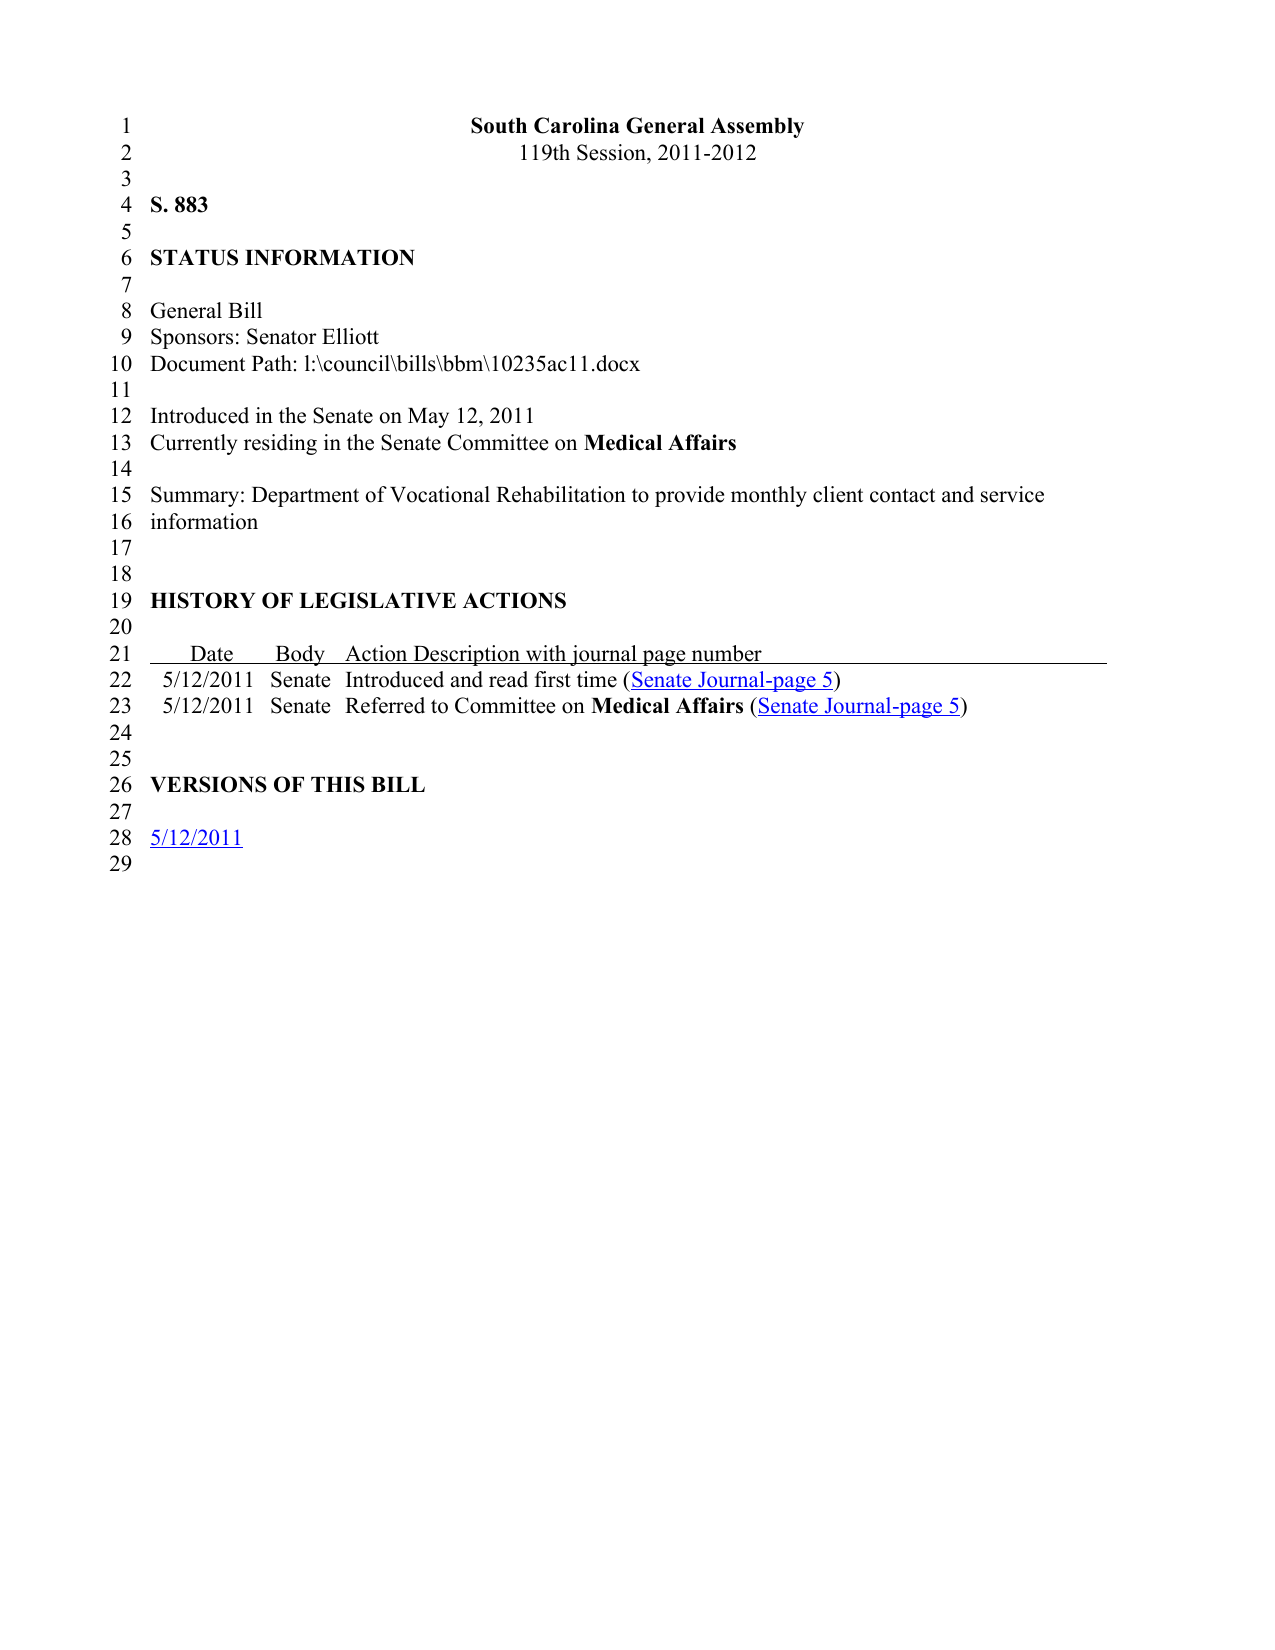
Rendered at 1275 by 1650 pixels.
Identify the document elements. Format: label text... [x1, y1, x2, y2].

text General Bill [150, 297, 1125, 323]
text VERSIONS OF THIS BILL [150, 771, 1125, 798]
text S. 883 [150, 192, 1125, 218]
text South Carolina General Assembly [150, 112, 1125, 139]
text Summary: Department of Vocational Rehabilitation to provide monthly client contact and service information [150, 481, 1125, 534]
text 5/12/2011 [150, 824, 1125, 850]
text 5/12/2011 Senate Introduced and read first time (Senate Journal-page 5) [150, 666, 1125, 692]
text STATUS INFORMATION [150, 244, 1125, 271]
text Date Body Action Description with journal page number [150, 639, 1125, 666]
text 5/12/2011 Senate Referred to Committee on Medical Affairs (Senate Journal-page 5) [150, 692, 1125, 719]
text 119th Session, 2011-2012 [150, 139, 1125, 165]
text HISTORY OF LEGISLATIVE ACTIONS [150, 587, 1125, 613]
text Introduced in the Senate on May 12, 2011 [150, 402, 1125, 429]
text Document Path: l:\council\bills\bbm\10235ac11.docx [150, 350, 1125, 376]
text Sponsors: Senator Elliott [150, 323, 1125, 350]
text Currently residing in the Senate Committee on Medical Affairs [150, 429, 1125, 455]
